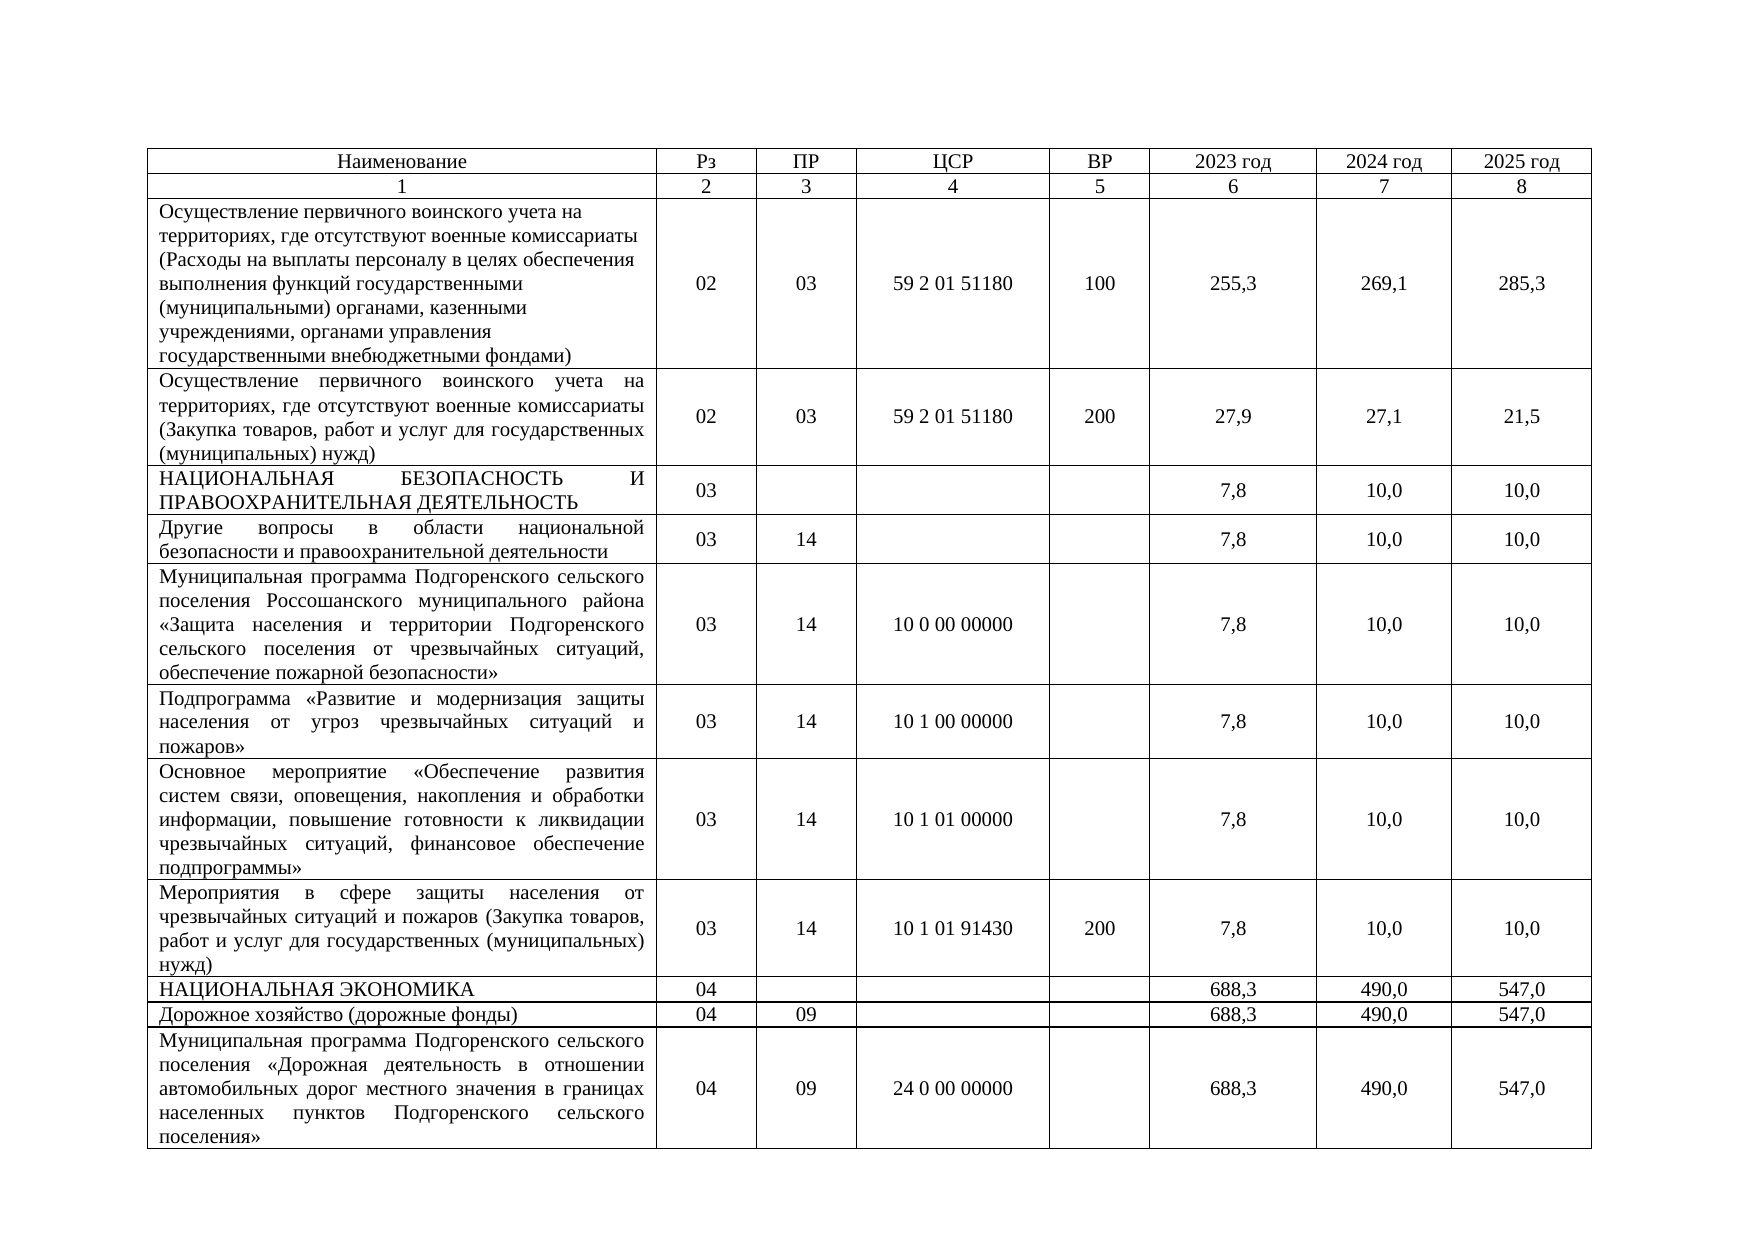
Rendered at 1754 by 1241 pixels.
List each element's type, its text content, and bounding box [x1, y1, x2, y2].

table_cell 490,0 [1317, 1028, 1451, 1148]
table_cell 10,0 [1452, 759, 1591, 879]
table_header ВР [1050, 149, 1149, 173]
table_cell [1050, 515, 1149, 563]
table_cell [857, 1003, 1049, 1026]
table_cell 04 [657, 977, 756, 1001]
table_cell Дорожное хозяйство (дорожные фонды) [148, 1003, 656, 1026]
table_cell [1050, 466, 1149, 514]
table_cell 10,0 [1452, 564, 1591, 684]
table_cell Осуществление первичного воинского учета на территориях, где отсутствуют военные комиссариаты (Закупка товаров, работ и услуг для государственных (муниципальных) нужд) [148, 369, 656, 465]
table_cell 10,0 [1317, 564, 1451, 684]
table_cell 04 [657, 1028, 756, 1148]
table_cell [1050, 1028, 1149, 1148]
table_cell 03 [757, 369, 856, 465]
table_cell 5 [1050, 174, 1149, 198]
table_cell 10 1 01 91430 [857, 880, 1049, 976]
table_cell 200 [1050, 880, 1149, 976]
table_cell [1050, 564, 1149, 684]
table_cell 10,0 [1317, 759, 1451, 879]
table_cell 100 [1050, 199, 1149, 367]
table_cell 490,0 [1317, 1003, 1451, 1026]
table_cell 10,0 [1317, 880, 1451, 976]
table_cell 14 [757, 685, 856, 758]
table_cell Осуществление первичного воинского учета на территориях, где отсутствуют военные комиссариаты (Расходы на выплаты персоналу в целях обеспечения выполнения функций государственными (муниципальными) органами, казенными учреждениями, органами управления государственными внебюджетными фондами) [148, 199, 656, 367]
table_cell 03 [757, 199, 856, 367]
table_cell Другие вопросы в области национальной безопасности и правоохранительной деятельности [148, 515, 656, 563]
table_cell Основное мероприятие «Обеспечение развития систем связи, оповещения, накопления и обработки информации, повышение готовности к ликвидации чрезвычайных ситуаций, финансовое обеспечение подпрограммы» [148, 759, 656, 879]
table_cell 03 [657, 759, 756, 879]
table_cell [1050, 759, 1149, 879]
table_cell 3 [757, 174, 856, 198]
table_cell 09 [757, 1028, 856, 1148]
table_cell 10,0 [1452, 466, 1591, 514]
table_cell 547,0 [1452, 977, 1591, 1001]
table_cell НАЦИОНАЛЬНАЯ БЕЗОПАСНОСТЬ И ПРАВООХРАНИТЕЛЬНАЯ ДЕЯТЕЛЬНОСТЬ [148, 466, 656, 514]
table_header 2023 год [1150, 149, 1316, 173]
table_header Наименование [148, 149, 656, 173]
table_cell 10 1 01 00000 [857, 759, 1049, 879]
table_cell 14 [757, 564, 856, 684]
table_cell 688,3 [1150, 977, 1316, 1001]
table_cell 10,0 [1317, 515, 1451, 563]
table_cell 10,0 [1317, 685, 1451, 758]
table_cell 03 [657, 564, 756, 684]
table_cell 10 0 00 00000 [857, 564, 1049, 684]
table_cell 2 [657, 174, 756, 198]
table_cell 285,3 [1452, 199, 1591, 367]
table_cell 7,8 [1150, 515, 1316, 563]
table_cell 14 [757, 880, 856, 976]
table_cell 02 [657, 199, 756, 367]
table_cell [857, 466, 1049, 514]
table_cell 490,0 [1317, 977, 1451, 1001]
table_cell Мероприятия в сфере защиты населения от чрезвычайных ситуаций и пожаров (Закупка товаров, работ и услуг для государственных (муниципальных) нужд) [148, 880, 656, 976]
table_cell [857, 977, 1049, 1001]
table_cell 10,0 [1452, 880, 1591, 976]
table_cell 21,5 [1452, 369, 1591, 465]
table_cell 10 1 00 00000 [857, 685, 1049, 758]
table_cell 7,8 [1150, 466, 1316, 514]
table_cell 02 [657, 369, 756, 465]
table_cell [1050, 977, 1149, 1001]
table_header Рз [657, 149, 756, 173]
table_cell 7,8 [1150, 880, 1316, 976]
table_cell 03 [657, 880, 756, 976]
table_cell 09 [757, 1003, 856, 1026]
table_cell 255,3 [1150, 199, 1316, 367]
table_cell 14 [757, 759, 856, 879]
table_cell 14 [757, 515, 856, 563]
table_cell 547,0 [1452, 1028, 1591, 1148]
table_cell 03 [657, 685, 756, 758]
table_cell 7,8 [1150, 564, 1316, 684]
table_cell 200 [1050, 369, 1149, 465]
table_cell 10,0 [1452, 685, 1591, 758]
table_cell 27,9 [1150, 369, 1316, 465]
table_cell 6 [1150, 174, 1316, 198]
table_header ПР [757, 149, 856, 173]
table_cell 269,1 [1317, 199, 1451, 367]
table_cell Муниципальная программа Подгоренского сельского поселения «Дорожная деятельность в отношении автомобильных дорог местного значения в границах населенных пунктов Подгоренского сельского поселения» [148, 1028, 656, 1148]
table_cell 59 2 01 51180 [857, 369, 1049, 465]
table_cell 547,0 [1452, 1003, 1591, 1026]
table_cell 27,1 [1317, 369, 1451, 465]
table_cell 1 [148, 174, 656, 198]
table_cell [757, 977, 856, 1001]
table_cell НАЦИОНАЛЬНАЯ ЭКОНОМИКА [148, 977, 656, 1001]
table_cell 7 [1317, 174, 1451, 198]
table_cell 7,8 [1150, 685, 1316, 758]
table_cell Муниципальная программа Подгоренского сельского поселения Россошанского муниципального района «Защита населения и территории Подгоренского сельского поселения от чрезвычайных ситуаций, обеспечение пожарной безопасности» [148, 564, 656, 684]
table_cell [1050, 1003, 1149, 1026]
table_cell [1050, 685, 1149, 758]
table_cell 03 [657, 466, 756, 514]
table_cell 24 0 00 00000 [857, 1028, 1049, 1148]
table_cell 8 [1452, 174, 1591, 198]
table_header 2025 год [1452, 149, 1591, 173]
table_header ЦСР [857, 149, 1049, 173]
table_cell 4 [857, 174, 1049, 198]
table_cell [857, 515, 1049, 563]
table_cell 10,0 [1452, 515, 1591, 563]
table_cell 7,8 [1150, 759, 1316, 879]
table_header 2024 год [1317, 149, 1451, 173]
table_cell 688,3 [1150, 1003, 1316, 1026]
table_cell 03 [657, 515, 756, 563]
table_cell 10,0 [1317, 466, 1451, 514]
table_cell 59 2 01 51180 [857, 199, 1049, 367]
table_cell 04 [657, 1003, 756, 1026]
table_cell Подпрограмма «Развитие и модернизация защиты населения от угроз чрезвычайных ситуаций и пожаров» [148, 685, 656, 758]
table_cell [757, 466, 856, 514]
table_cell 688,3 [1150, 1028, 1316, 1148]
